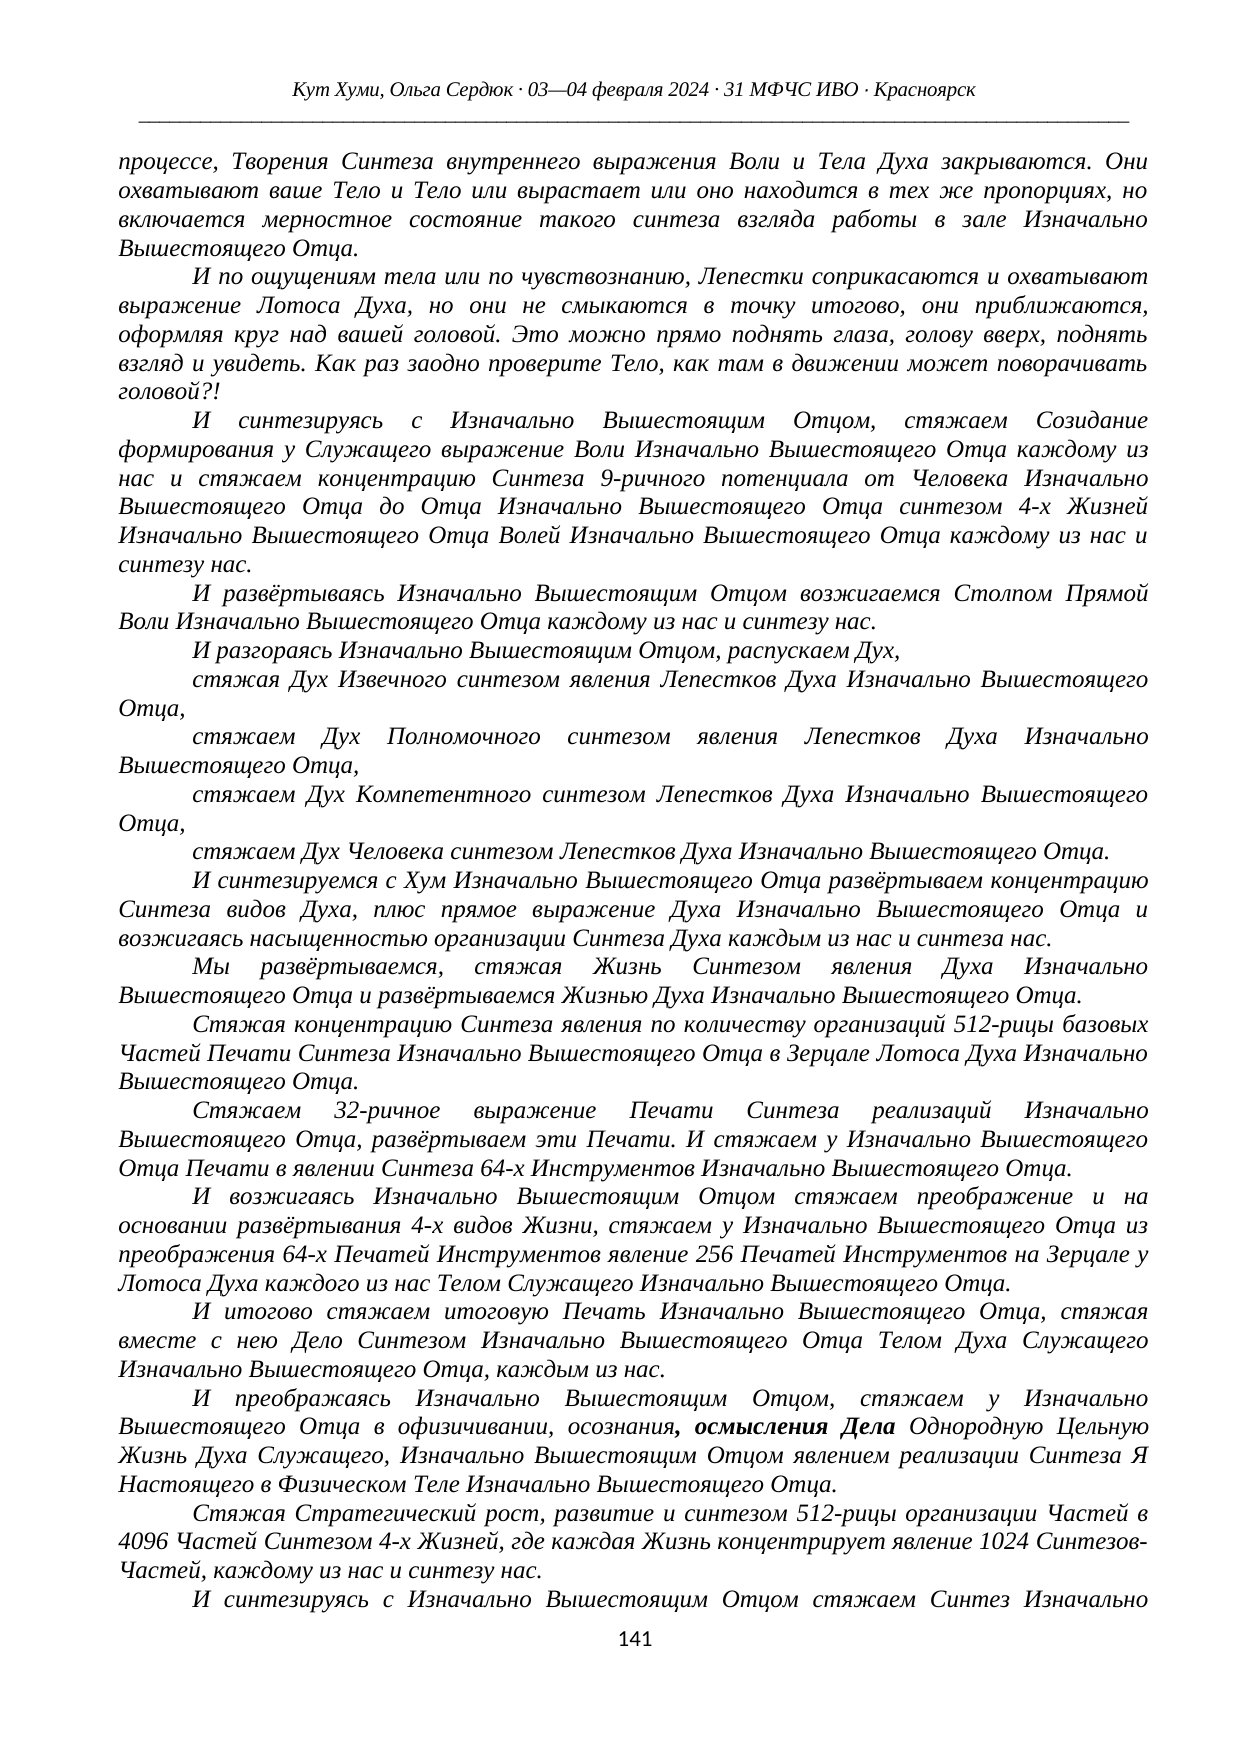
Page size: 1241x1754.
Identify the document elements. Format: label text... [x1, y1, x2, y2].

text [118, 1584, 1152, 1613]
text И возжигаясь Изначально Вышестоящим Отцом стяжаем преображение и на основании развёртывания 4-х видов Жизни, стяжаем у Изначально Вышестоящего Отца из преображения 64-х Печатей Инструментов явление 256 Печатей Инструментов на Зерцале у Лотоса Духа каждого из нас Телом Служащего Изначально Вышестоящего Отца. [118, 1181, 1152, 1296]
text стяжая Дух Извечного синтезом явления Лепестков Духа Изначально Вышестоящего Отца, [118, 664, 1152, 721]
text стяжаем Дух Компетентного синтезом Лепестков Духа Изначально Вышестоящего Отца, [118, 779, 1152, 836]
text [118, 146, 1152, 261]
text И итогово стяжаем итоговую Печать Изначально Вышестоящего Отца, стяжая вместе с нею Дело Синтезом Изначально Вышестоящего Отца Телом Духа Служащего Изначально Вышестоящего Отца, каждым из нас. [118, 1296, 1152, 1383]
text Стяжаем 32-ричное выражение Печати Синтеза реализаций Изначально Вышестоящего Отца, развёртываем эти Печати. И стяжаем у Изначально Вышестоящего Отца Печати в явлении Синтеза 64-х Инструментов Изначально Вышестоящего Отца. [118, 1095, 1152, 1181]
text стяжаем Дух Человека синтезом Лепестков Духа Изначально Вышестоящего Отца. [118, 836, 1152, 865]
text И синтезируемся с Хум Изначально Вышестоящего Отца развёртываем концентрацию Синтеза видов Духа, плюс прямое выражение Духа Изначально Вышестоящего Отца и возжигаясь насыщенностью организации Синтеза Духа каждым из нас и синтеза нас. [118, 865, 1152, 951]
text И развёртываясь Изначально Вышестоящим Отцом возжигаемся Столпом Прямой Воли Изначально Вышестоящего Отца каждому из нас и синтезу нас. [118, 578, 1152, 635]
text И по ощущениям тела или по чувствознанию, Лепестки соприкасаются и охватывают выражение Лотоса Духа, но они не смыкаются в точку итогово, они приближаются, оформляя круг над вашей головой. Это можно прямо поднять глаза, голову вверх, поднять взгляд и увидеть. Как раз заодно проверите Тело, как там в движении может поворачивать головой?! [118, 261, 1152, 405]
text стяжаем Дух Полномочного синтезом явления Лепестков Духа Изначально Вышестоящего Отца, [118, 721, 1152, 779]
text И преображаясь Изначально Вышестоящим Отцом, стяжаем у Изначально Вышестоящего Отца в офизичивании, осознания, осмысления Дела Однородную Цельную Жизнь Духа Служащего, Изначально Вышестоящим Отцом явлением реализации Синтеза Я Настоящего в Физическом Теле Изначально Вышестоящего Отца. [118, 1383, 1152, 1498]
text Мы развёртываемся, стяжая Жизнь Синтезом явления Духа Изначально Вышестоящего Отца и развёртываемся Жизнью Духа Изначально Вышестоящего Отца. [118, 951, 1152, 1009]
text Стяжая концентрацию Синтеза явления по количеству организаций 512-рицы базовых Частей Печати Синтеза Изначально Вышестоящего Отца в Зерцале Лотоса Духа Изначально Вышестоящего Отца. [118, 1009, 1152, 1095]
text Стяжая Стратегический рост, развитие и синтезом 512-рицы организации Частей в 4096 Частей Синтезом 4-х Жизней, где каждая Жизнь концентрирует явление 1024 Синтезов-Частей, каждому из нас и синтезу нас. [118, 1498, 1152, 1584]
text И синтезируясь с Изначально Вышестоящим Отцом, стяжаем Созидание формирования у Служащего выражение Воли Изначально Вышестоящего Отца каждому из нас и стяжаем концентрацию Синтеза 9-ричного потенциала от Человека Изначально Вышестоящего Отца до Отца Изначально Вышестоящего Отца синтезом 4-х Жизней Изначально Вышестоящего Отца Волей Изначально Вышестоящего Отца каждому из нас и синтезу нас. [118, 405, 1152, 578]
text И разгораясь Изначально Вышестоящим Отцом, распускаем Дух, [118, 635, 1152, 664]
